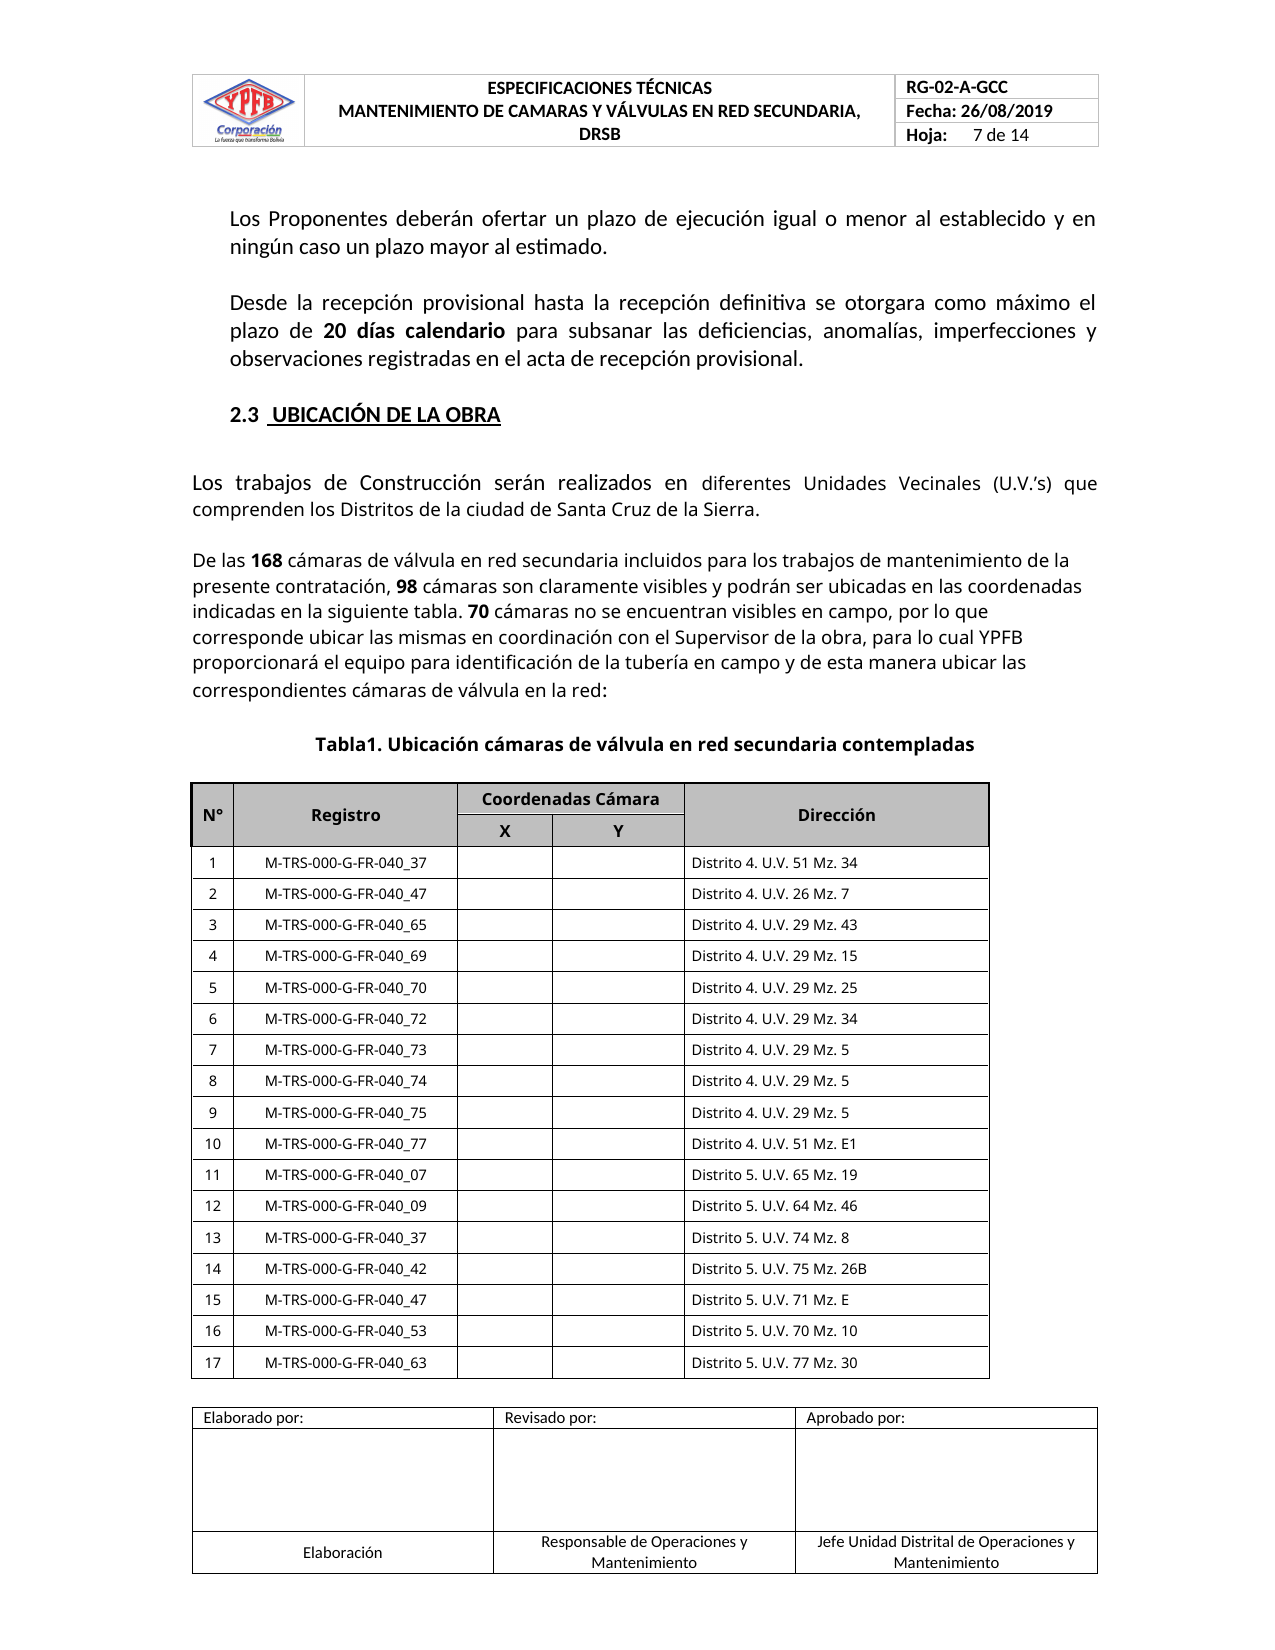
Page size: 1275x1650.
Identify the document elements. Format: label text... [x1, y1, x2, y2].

table_cell Distrito 5. U.V. 75 Mz. 26B [685, 1253, 989, 1284]
table_cell [553, 1035, 684, 1065]
table_cell M-TRS-000-G-FR-040_69 [234, 941, 457, 971]
table_cell [458, 1066, 552, 1096]
table_cell [458, 1035, 552, 1065]
table_cell 12 [192, 1190, 233, 1221]
table_cell [458, 879, 552, 909]
table_cell M-TRS-000-G-FR-040_72 [234, 1004, 457, 1034]
table_cell [553, 1191, 684, 1221]
text Los trabajos de Construcción serán realizados en diferentes Unidades Vecinales (U.V.’s) que comprenden los Distritos de la ciudad de Santa Cruz de la Sierra. [192, 468, 1098, 522]
table_cell Distrito 4. U.V. 29 Mz. 5 [685, 1065, 989, 1096]
table_cell 14 [192, 1253, 233, 1284]
table_cell X [458, 815, 552, 846]
table_cell 5 [192, 971, 233, 1002]
table_cell 3 [192, 909, 233, 940]
table_cell 16 [192, 1315, 233, 1346]
table_cell [553, 1004, 684, 1034]
table_cell [553, 1254, 684, 1284]
table_cell [553, 847, 684, 877]
table_cell M-TRS-000-G-FR-040_47 [234, 879, 457, 909]
picture [198, 76, 299, 144]
table_cell M-TRS-000-G-FR-040_42 [234, 1254, 457, 1284]
table_cell M-TRS-000-G-FR-040_73 [234, 1035, 457, 1065]
table_cell [553, 1316, 684, 1346]
table_cell M-TRS-000-G-FR-040_47 [234, 1285, 457, 1315]
table_cell M-TRS-000-G-FR-040_53 [234, 1316, 457, 1346]
table_cell [553, 910, 684, 940]
table_cell 7 [192, 1034, 233, 1065]
table_cell [458, 1316, 552, 1346]
table_cell Distrito 4. U.V. 26 Mz. 7 [685, 878, 989, 909]
table_cell Distrito 4. U.V. 29 Mz. 5 [685, 1096, 989, 1127]
table_cell Distrito 4. U.V. 29 Mz. 15 [685, 940, 989, 971]
table_cell [553, 1222, 684, 1252]
table_cell M-TRS-000-G-FR-040_63 [234, 1347, 457, 1377]
table_cell 13 [192, 1221, 233, 1252]
table_cell [458, 1191, 552, 1221]
list UBICACIÓN DE LA OBRA [229, 400, 1098, 428]
table_cell Distrito 4. U.V. 29 Mz. 43 [685, 909, 989, 940]
table_cell M-TRS-000-G-FR-040_09 [234, 1191, 457, 1221]
table_cell [553, 879, 684, 909]
table_cell Distrito 4. U.V. 29 Mz. 5 [685, 1034, 989, 1065]
table_cell 2 [192, 878, 233, 909]
table_header N° [193, 784, 233, 846]
table_cell 1 [192, 847, 233, 877]
table_cell 4 [192, 940, 233, 971]
table_cell M-TRS-000-G-FR-040_37 [234, 1222, 457, 1252]
table_cell M-TRS-000-G-FR-040_74 [234, 1066, 457, 1096]
table_cell [458, 1004, 552, 1034]
table_cell [458, 1160, 552, 1190]
table_cell [458, 1097, 552, 1127]
table_cell [458, 847, 552, 877]
table_cell [553, 1129, 684, 1159]
table_cell Y [553, 815, 684, 846]
table_cell Distrito 4. U.V. 29 Mz. 34 [685, 1003, 989, 1034]
table_cell [553, 1066, 684, 1096]
table_header Dirección [685, 784, 988, 846]
text De las 168 cámaras de válvula en red secundaria incluidos para los trabajos de mantenimiento de la presente contratación, 98 cámaras son claramente visibles y podrán ser ubicadas en las coordenadas indicadas en la siguiente tabla. 70 cámaras no se encuentran visibles en campo, por lo que corresponde ubicar las mismas en coordinación con el Supervisor de la obra, para lo cual YPFB proporcionará el equipo para identificación de la tubería en campo y de esta manera ubicar las correspondientes cámaras de válvula en la red: [192, 547, 1098, 703]
table_cell 6 [192, 1003, 233, 1034]
table_cell [458, 1285, 552, 1315]
table_cell [553, 972, 684, 1002]
table_cell [553, 1285, 684, 1315]
table_cell [553, 1097, 684, 1127]
table_cell 9 [192, 1096, 233, 1127]
table_cell Distrito 5. U.V. 65 Mz. 19 [685, 1159, 989, 1190]
table_cell M-TRS-000-G-FR-040_07 [234, 1160, 457, 1190]
table_cell [553, 1160, 684, 1190]
table_cell Distrito 5. U.V. 71 Mz. E [685, 1284, 989, 1315]
table_header Coordenadas Cámara [458, 784, 684, 813]
text Tabla1. Ubicación cámaras de válvula en red secundaria contempladas [192, 731, 1098, 757]
table_cell M-TRS-000-G-FR-040_65 [234, 910, 457, 940]
table_cell [553, 1347, 684, 1377]
table_cell 8 [192, 1065, 233, 1096]
table_cell [458, 910, 552, 940]
table_cell Distrito 5. U.V. 77 Mz. 30 [685, 1346, 989, 1377]
table_cell Distrito 4. U.V. 29 Mz. 25 [685, 971, 989, 1002]
text Los Proponentes deberán ofertar un plazo de ejecución igual o menor al establecido y en ningún caso un plazo mayor al estimado. [229, 204, 1098, 260]
table_cell M-TRS-000-G-FR-040_37 [234, 847, 457, 877]
table_cell 11 [192, 1159, 233, 1190]
table_cell M-TRS-000-G-FR-040_70 [234, 972, 457, 1002]
table_cell 15 [192, 1284, 233, 1315]
table_cell Distrito 5. U.V. 74 Mz. 8 [685, 1221, 989, 1252]
table_cell [458, 1129, 552, 1159]
table_cell Distrito 4. U.V. 51 Mz. E1 [685, 1128, 989, 1159]
table_cell Distrito 4. U.V. 51 Mz. 34 [685, 847, 989, 877]
table_cell [458, 1347, 552, 1377]
table_cell [458, 941, 552, 971]
table_cell 10 [192, 1128, 233, 1159]
table_cell [458, 1254, 552, 1284]
table_cell Distrito 5. U.V. 64 Mz. 46 [685, 1190, 989, 1221]
text Desde la recepción provisional hasta la recepción definitiva se otorgara como máximo el plazo de 20 días calendario para subsanar las deficiencias, anomalías, imperfecciones y observaciones registradas en el acta de recepción provisional. [229, 288, 1098, 372]
table_cell [458, 1222, 552, 1252]
table_header Registro [234, 784, 457, 846]
table_cell [458, 972, 552, 1002]
table_cell M-TRS-000-G-FR-040_75 [234, 1097, 457, 1127]
table_cell Distrito 5. U.V. 70 Mz. 10 [685, 1315, 989, 1346]
table_cell [553, 941, 684, 971]
table_cell 17 [192, 1346, 233, 1377]
table_cell M-TRS-000-G-FR-040_77 [234, 1129, 457, 1159]
